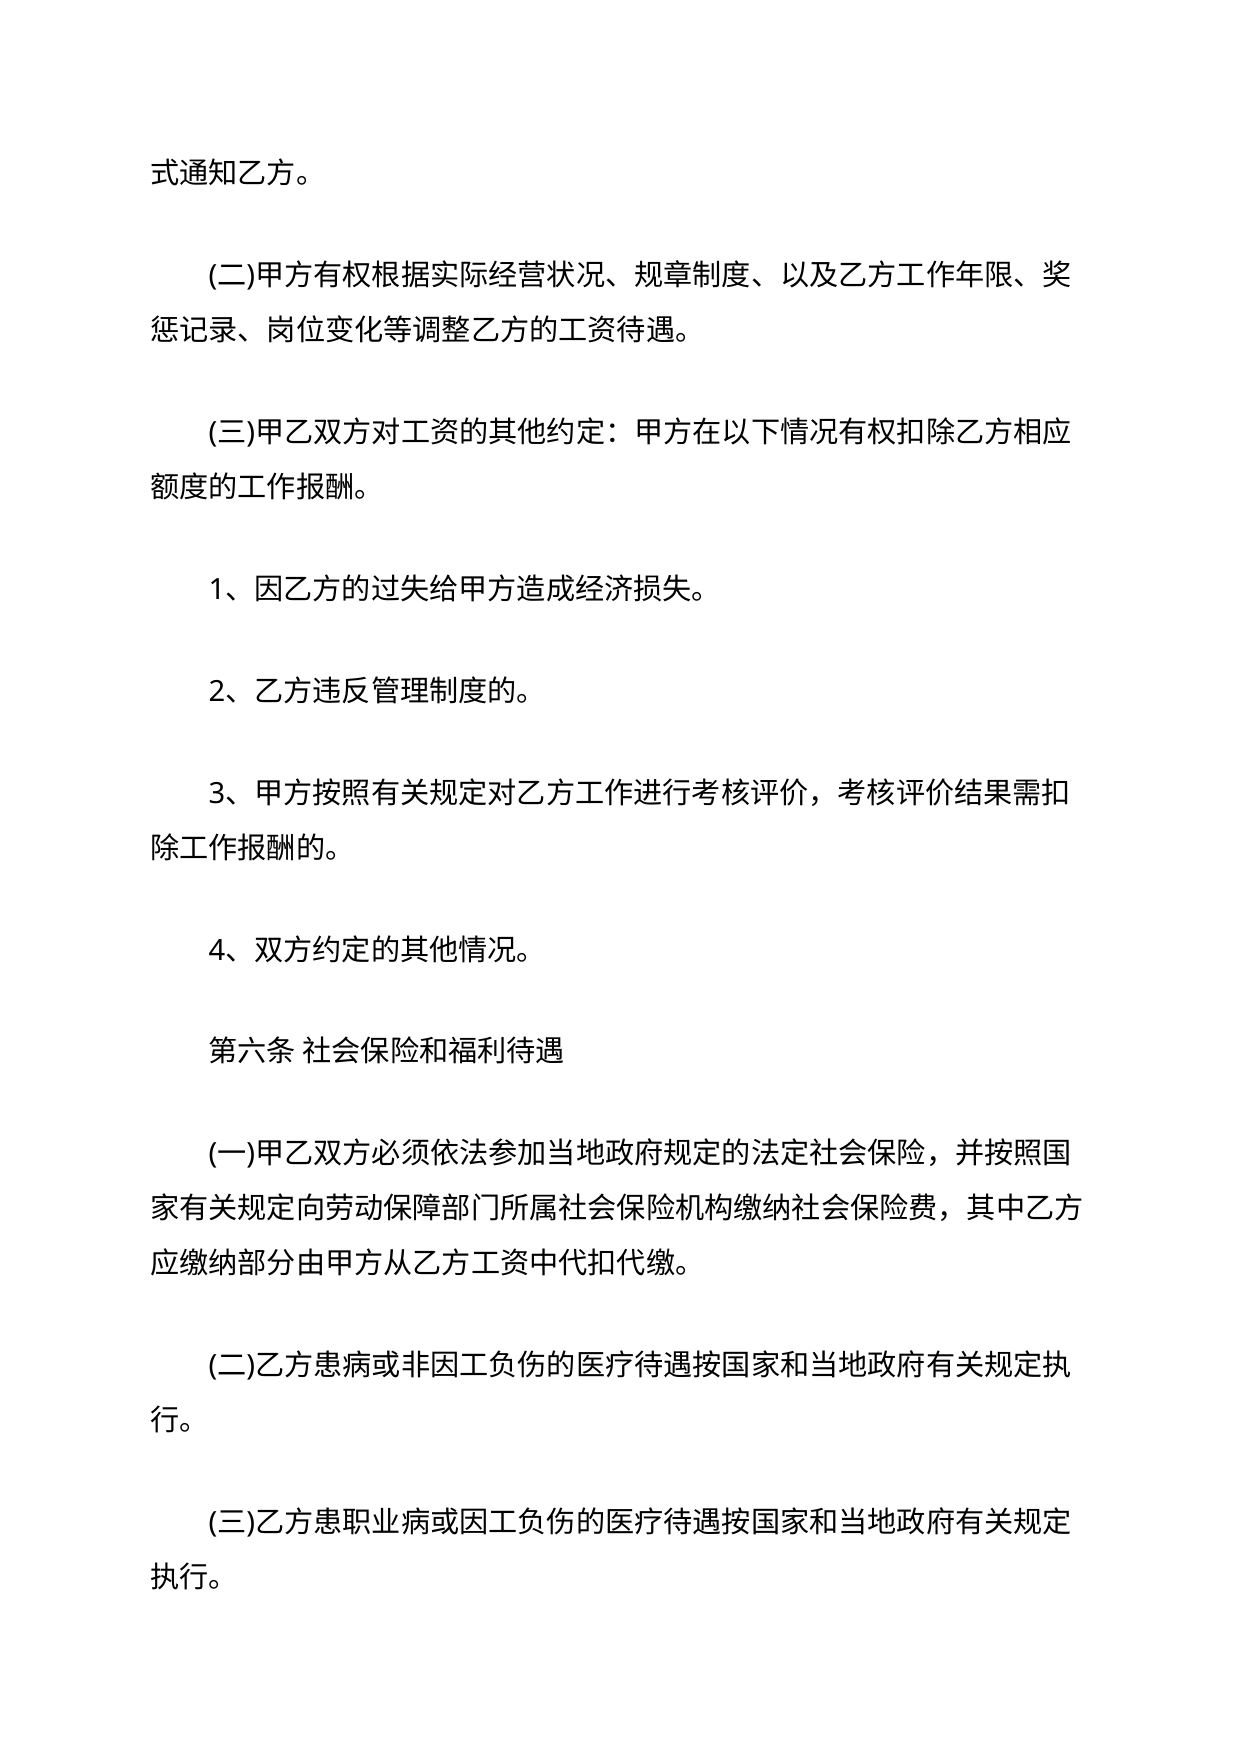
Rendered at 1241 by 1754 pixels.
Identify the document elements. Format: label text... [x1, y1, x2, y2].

text 1、因乙方的过失给甲方造成经济损失。 [150, 565, 1090, 608]
text (三)甲乙双方对工资的其他约定：甲方在以下情况有权扣除乙方相应额度的工作报酬。 [150, 408, 1090, 506]
text 2、乙方违反管理制度的。 [150, 667, 1090, 710]
text (三)乙方患职业病或因工负伤的医疗待遇按国家和当地政府有关规定执行。 [150, 1498, 1090, 1596]
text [150, 150, 1090, 192]
text (二)甲方有权根据实际经营状况、规章制度、以及乙方工作年限、奖惩记录、岗位变化等调整乙方的工资待遇。 [150, 252, 1090, 349]
text 第六条 社会保险和福利待遇 [150, 1028, 1090, 1070]
text (二)乙方患病或非因工负伤的医疗待遇按国家和当地政府有关规定执行。 [150, 1341, 1090, 1439]
text (一)甲乙双方必须依法参加当地政府规定的法定社会保险，并按照国家有关规定向劳动保障部门所属社会保险机构缴纳社会保险费，其中乙方应缴纳部分由甲方从乙方工资中代扣代缴。 [150, 1130, 1090, 1282]
text 4、双方约定的其他情况。 [150, 926, 1090, 968]
text 3、甲方按照有关规定对乙方工作进行考核评价，考核评价结果需扣除工作报酬的。 [150, 769, 1090, 867]
